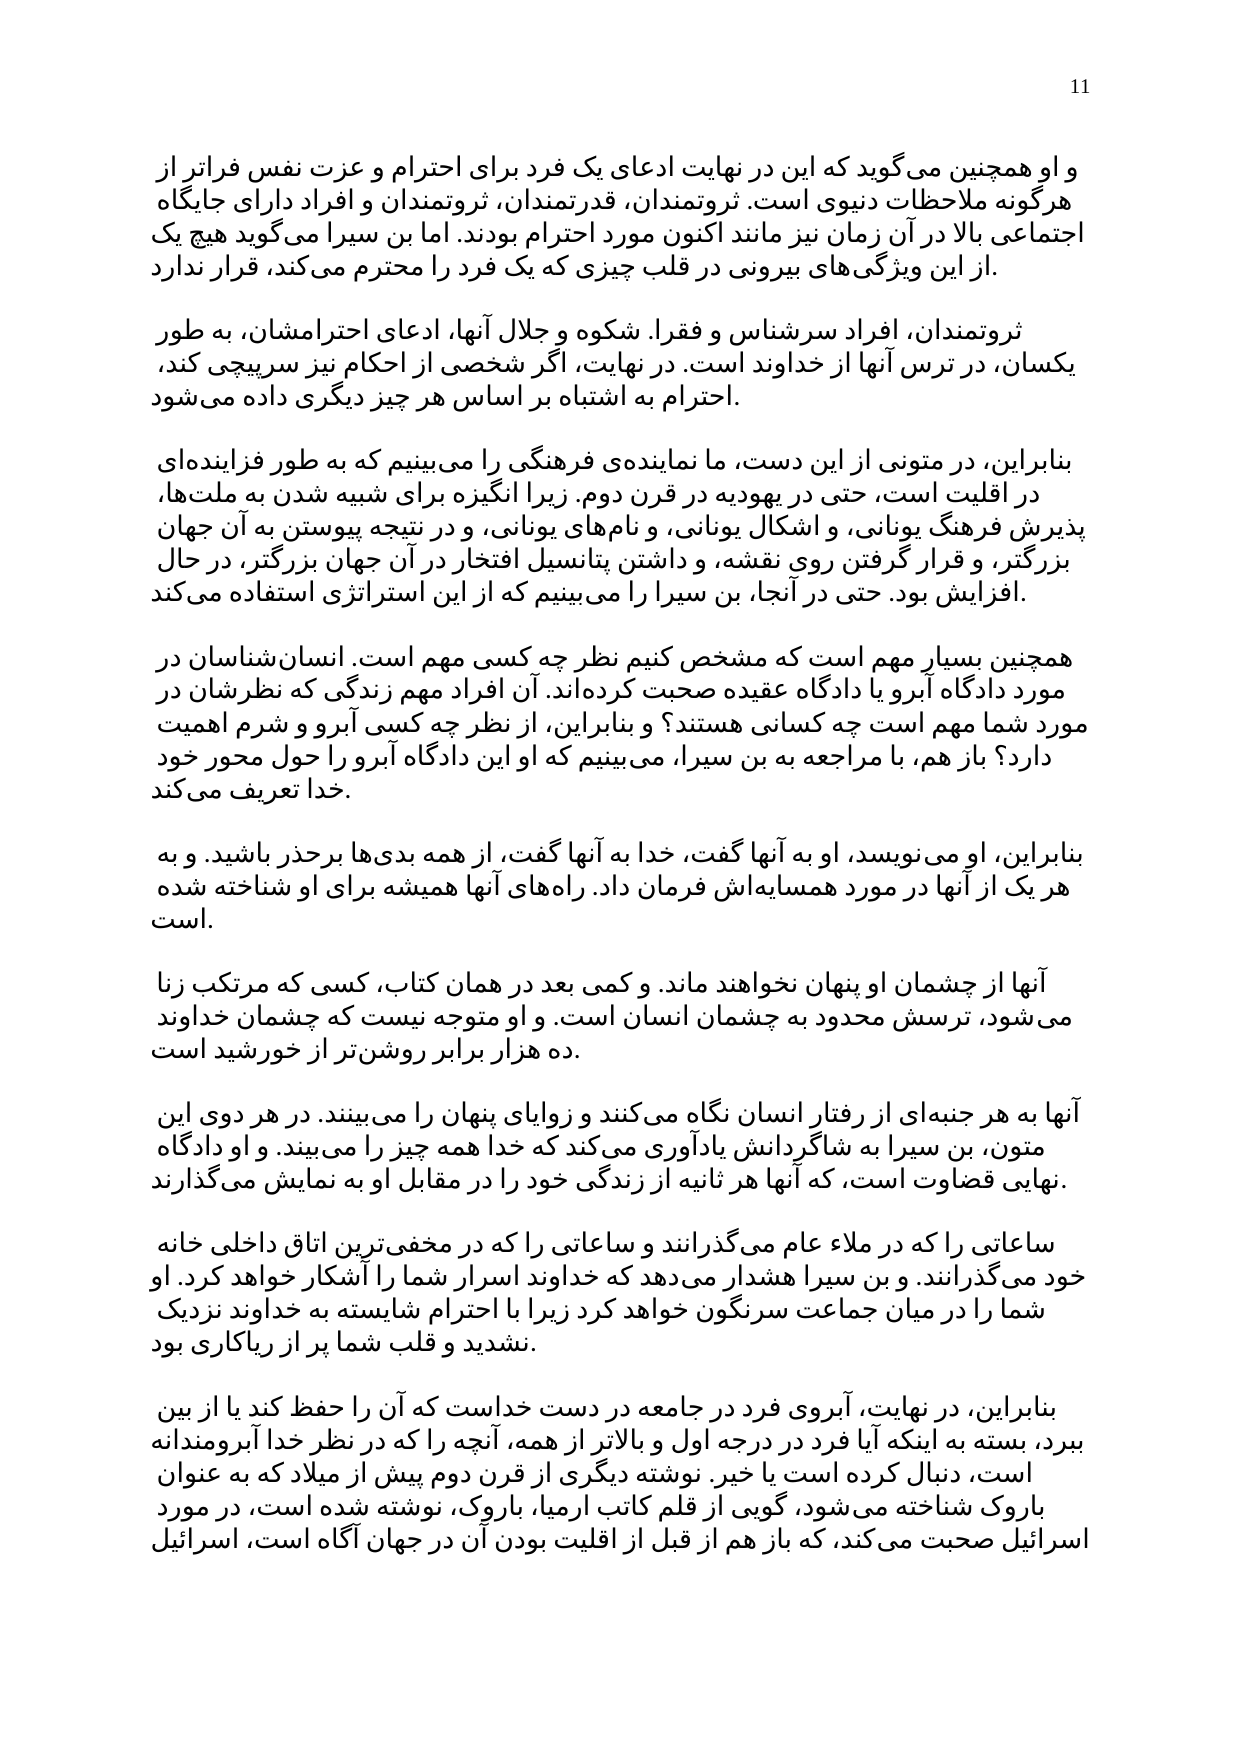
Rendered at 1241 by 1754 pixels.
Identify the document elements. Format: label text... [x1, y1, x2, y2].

text آنها به هر جنبه‌ای از رفتار انسان نگاه می‌کنند و زوایای پنهان را می‌بینند. در هر دوی این متون، بن سیرا به شاگردانش یادآوری می‌کند که خدا همه چیز را می‌بیند. و او دادگاه نهایی قضاوت است، که آنها هر ثانیه از زندگی خود را در مقابل او به نمایش می‌گذارند. [150, 1096, 1090, 1195]
text و او همچنین می‌گوید که این در نهایت ادعای یک فرد برای احترام و عزت نفس فراتر از هرگونه ملاحظات دنیوی است. ثروتمندان، قدرتمندان، ثروتمندان و افراد دارای جایگاه اجتماعی بالا در آن زمان نیز مانند اکنون مورد احترام بودند. اما بن سیرا می‌گوید هیچ یک از این ویژگی‌های بیرونی در قلب چیزی که یک فرد را محترم می‌کند، قرار ندارد. [150, 150, 1090, 282]
text همچنین بسیار مهم است که مشخص کنیم نظر چه کسی مهم است. انسان‌شناسان در مورد دادگاه آبرو یا دادگاه عقیده صحبت کرده‌اند. آن افراد مهم زندگی که نظرشان در مورد شما مهم است چه کسانی هستند؟ و بنابراین، از نظر چه کسی آبرو و شرم اهمیت دارد؟ باز هم، با مراجعه به بن سیرا، می‌بینیم که او این دادگاه آبرو را حول محور خود خدا تعریف می‌کند. [150, 640, 1090, 805]
text ثروتمندان، افراد سرشناس و فقرا. شکوه و جلال آنها، ادعای احترامشان، به طور یکسان، در ترس آنها از خداوند است. در نهایت، اگر شخصی از احکام نیز سرپیچی کند، احترام به اشتباه بر اساس هر چیز دیگری داده می‌شود. [150, 313, 1090, 412]
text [150, 1390, 1090, 1555]
text بنابراین، در متونی از این دست، ما نماینده‌ی فرهنگی را می‌بینیم که به طور فزاینده‌ای در اقلیت است، حتی در یهودیه در قرن دوم. زیرا انگیزه برای شبیه شدن به ملت‌ها، پذیرش فرهنگ یونانی، و اشکال یونانی، و نام‌های یونانی، و در نتیجه پیوستن به آن جهان بزرگتر، و قرار گرفتن روی نقشه، و داشتن پتانسیل افتخار در آن جهان بزرگتر، در حال افزایش بود. حتی در آنجا، بن سیرا را می‌بینیم که از این استراتژی استفاده می‌کند. [150, 443, 1090, 608]
text بنابراین، او می‌نویسد، او به آنها گفت، خدا به آنها گفت، از همه بدی‌ها برحذر باشید. و به هر یک از آنها در مورد همسایه‌اش فرمان داد. راه‌های آنها همیشه برای او شناخته شده است. [150, 836, 1090, 935]
text ساعاتی را که در ملاء عام می‌گذرانند و ساعاتی را که در مخفی‌ترین اتاق داخلی خانه خود می‌گذرانند. و بن سیرا هشدار می‌دهد که خداوند اسرار شما را آشکار خواهد کرد. او شما را در میان جماعت سرنگون خواهد کرد زیرا با احترام شایسته به خداوند نزدیک نشدید و قلب شما پر از ریاکاری بود. [150, 1227, 1090, 1359]
text آنها از چشمان او پنهان نخواهند ماند. و کمی بعد در همان کتاب، کسی که مرتکب زنا می‌شود، ترسش محدود به چشمان انسان است. و او متوجه نیست که چشمان خداوند ده هزار برابر روشن‌تر از خورشید است. [150, 966, 1090, 1065]
